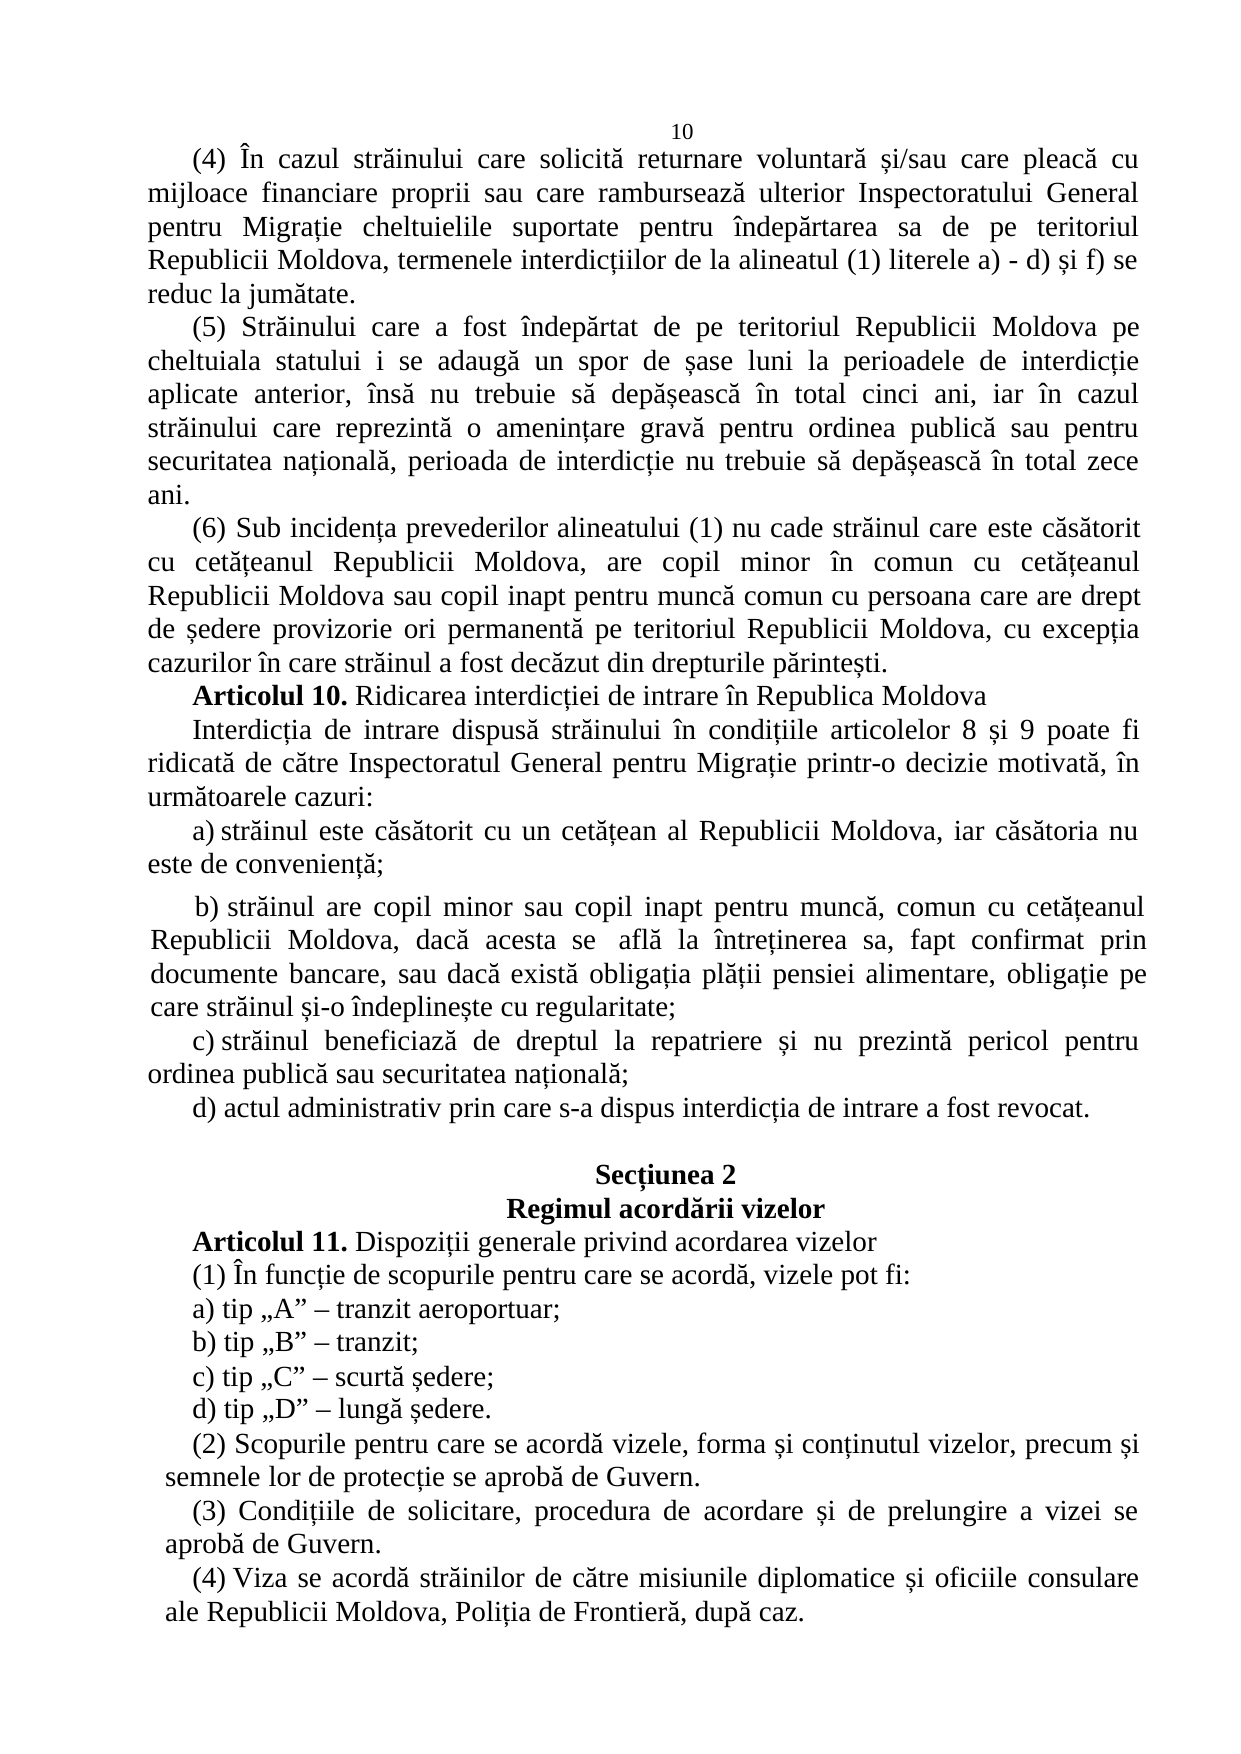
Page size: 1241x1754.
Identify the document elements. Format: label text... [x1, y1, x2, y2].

text Articolul 10. Ridicarea interdicției de intrare în Republica Moldova [192, 678, 1153, 712]
list Condițiile de solicitare, procedura de acordare și de prelungire a vizei se aprobă de Guvern. [165, 1493, 1138, 1560]
list tip „B” – tranzit; [192, 1325, 1153, 1359]
list actul administrativ prin care s-a dispus interdicția de intrare a fost revocat. [192, 1090, 1153, 1123]
list străinul are copil minor sau copil inapt pentru muncă, comun cu cetățeanul Republicii Moldova, dacă acesta se află la întreținerea sa, fapt confirmat prin documente bancare, sau dacă există obligația plății pensiei alimentare, obligație pe care străinul și-o îndeplinește cu regularitate; [150, 889, 1147, 1023]
text Interdicția de intrare dispusă străinului în condițiile articolelor 8 și 9 poate fi ridicată de către Inspectoratul General pentru Migrație printr-o decizie motivată, în următoarele cazuri: [147, 712, 1140, 813]
list În funcție de scopurile pentru care se acordă, vizele pot fi: [192, 1258, 1153, 1292]
list tip „D” – lungă ședere. [192, 1392, 1153, 1426]
list Scopurile pentru care se acordă vizele, forma și conținutul vizelor, precum și semnele lor de protecție se aprobă de Guvern. [165, 1426, 1140, 1493]
subtitle Secțiunea 2 Regimul acordării vizelor [506, 1157, 825, 1224]
list Sub incidența prevederilor alineatului (1) nu cade străinul care este căsătorit cu cetățeanul Republicii Moldova, are copil minor în comun cu cetățeanul Republicii Moldova sau copil inapt pentru muncă comun cu persoana care are drept de ședere provizorie ori permanentă pe teritoriul Republicii Moldova, cu excepția cazurilor în care străinul a fost decăzut din drepturile părintești. [147, 511, 1141, 678]
list străinul beneficiază de dreptul la repatriere și nu prezintă pericol pentru ordinea publică sau securitatea națională; [147, 1023, 1139, 1090]
text Articolul 11. Dispoziții generale privind acordarea vizelor [192, 1224, 1153, 1258]
list străinul este căsătorit cu un cetățean al Republicii Moldova, iar căsătoria nu este de conveniență; [147, 813, 1139, 880]
list Străinului care a fost îndepărtat de pe teritoriul Republicii Moldova pe cheltuiala statului i se adaugă un spor de șase luni la perioadele de interdicție aplicate anterior, însă nu trebuie să depășească în total cinci ani, iar în cazul străinului care reprezintă o amenințare gravă pentru ordinea publică sau pentru securitatea națională, perioada de interdicție nu trebuie să depășească în total zece ani. [147, 309, 1139, 511]
list tip „A” – tranzit aeroportuar; [192, 1292, 1153, 1325]
list În cazul străinului care solicită returnare voluntară și/sau care pleacă cu mijloace financiare proprii sau care rambursează ulterior Inspectoratului General pentru Migrație cheltuielile suportate pentru îndepărtarea sa de pe teritoriul Republicii Moldova, termenele interdicțiilor de la alineatul (1) literele a) - d) și f) se reduc la jumătate. [147, 142, 1139, 309]
list Viza se acordă străinilor de către misiunile diplomatice și oficiile consulare ale Republicii Moldova, Poliția de Frontieră, după caz. [165, 1560, 1139, 1627]
list tip „C” – scurtă ședere; [192, 1359, 1153, 1392]
